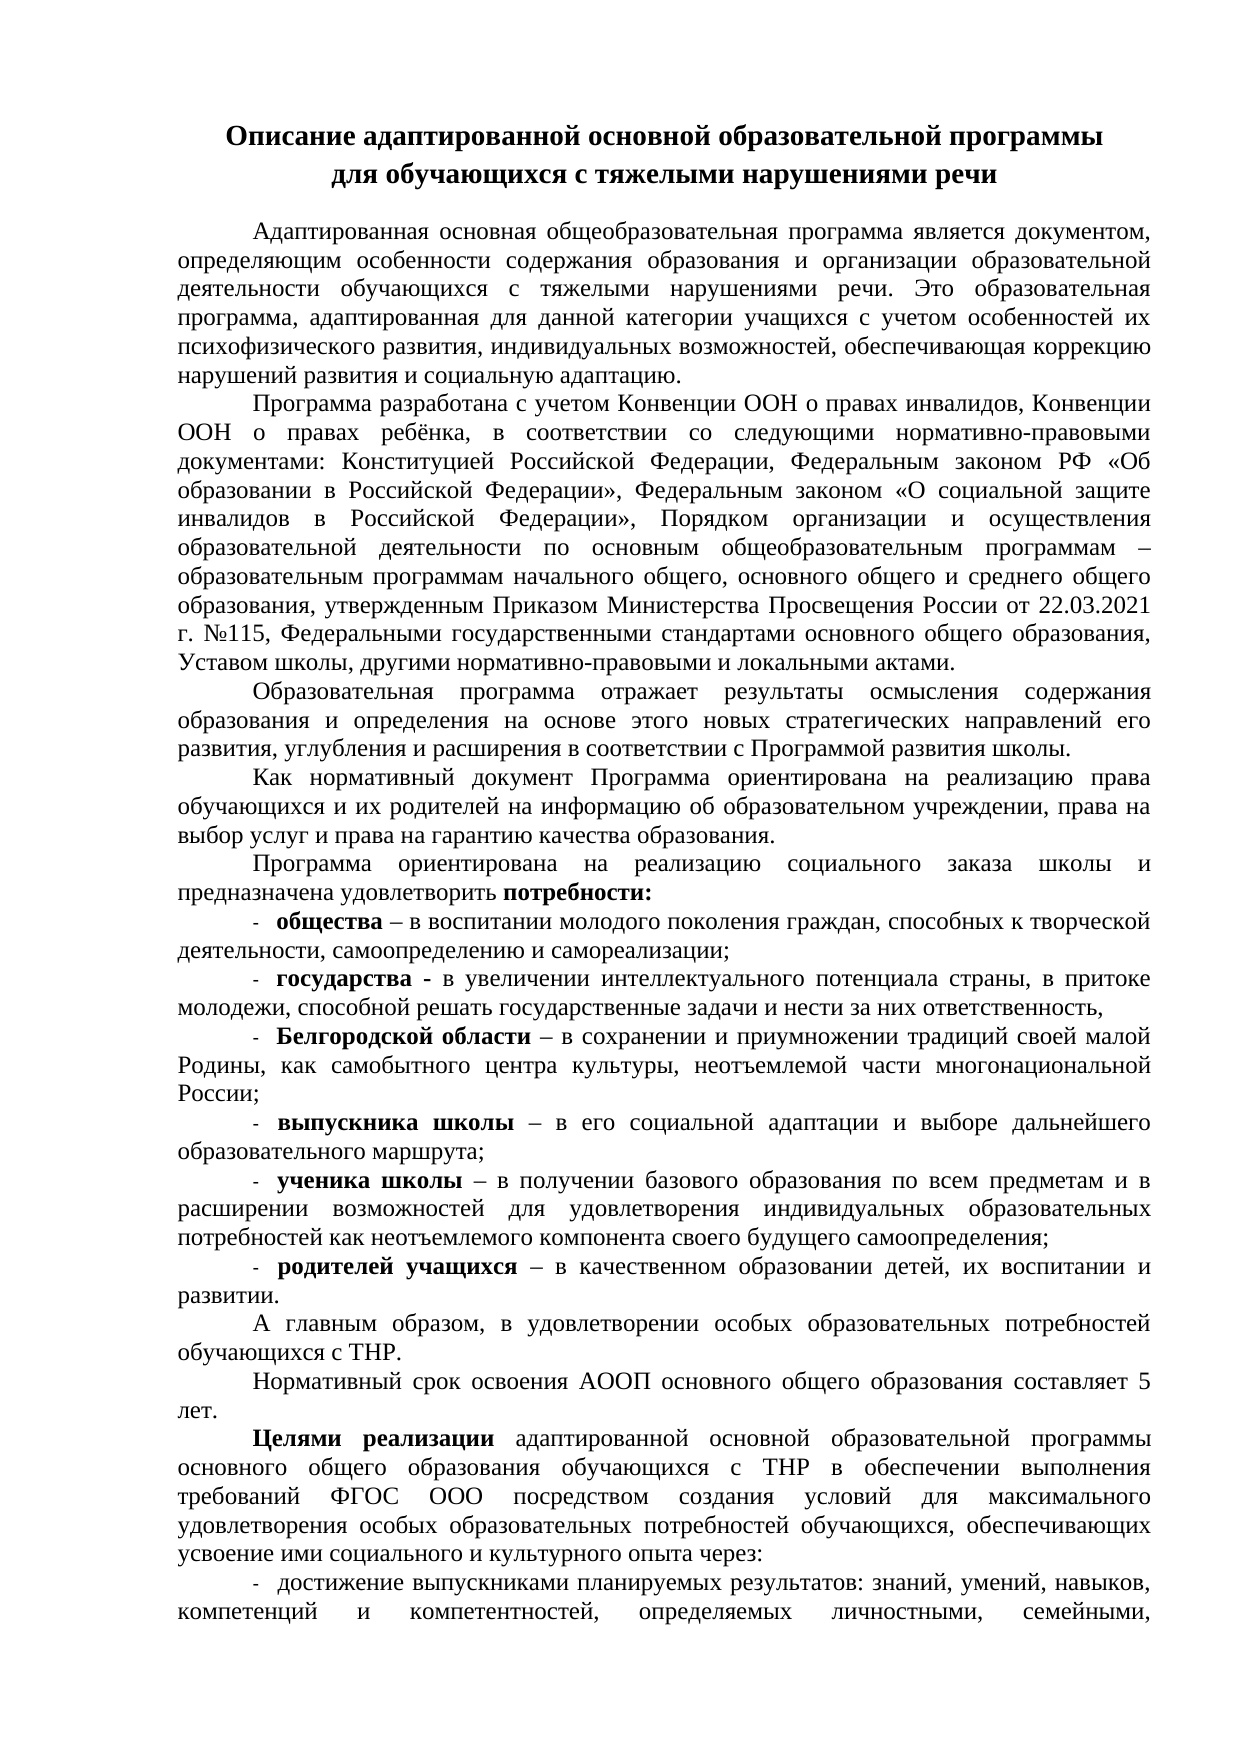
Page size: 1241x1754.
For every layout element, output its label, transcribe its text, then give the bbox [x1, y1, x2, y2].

text А главным образом, в удовлетворении особых образовательных потребностей обучающихся с ТНР. [177, 1308, 1152, 1366]
text Как нормативный документ Программа ориентирована на реализацию права обучающихся и их родителей на информацию об образовательном учреждении, права на выбор услуг и права на гарантию качества образования. [177, 762, 1152, 848]
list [177, 1567, 1152, 1625]
text Нормативный срок освоения АООП основного общего образования составляет 5 лет. [177, 1366, 1152, 1423]
list родителей учащихся – в качественном образовании детей, их воспитании и развитии. [177, 1251, 1152, 1308]
text Образовательная программа отражает результаты осмысления содержания образования и определения на основе этого новых стратегических направлений его развития, углубления и расширения в соответствии с Программой развития школы. [177, 676, 1152, 762]
text Целями реализации адаптированной основной образовательной программы основного общего образования обучающихся с ТНР в обеспечении выполнения требований ФГОС ООО посредством создания условий для максимального удовлетворения особых образовательных потребностей обучающихся, обеспечивающих усвоение ими социального и культурного опыта через: [177, 1423, 1152, 1567]
text Описание адаптированной основной образовательной программы для обучающихся с тяжелыми нарушениями речи [177, 118, 1152, 190]
text Адаптированная основная общеобразовательная программа является документом, определяющим особенности содержания образования и организации образовательной деятельности обучающихся с тяжелыми нарушениями речи. Это образовательная программа, адаптированная для данной категории учащихся с учетом особенностей их психофизического развития, индивидуальных возможностей, обеспечивающая коррекцию нарушений развития и социальную адаптацию. [177, 216, 1152, 388]
text Программа ориентирована на реализацию социального заказа школы и предназначена удовлетворить потребности: [177, 848, 1152, 906]
text Программа разработана с учетом Конвенции ООН о правах инвалидов, Конвенции ООН о правах ребёнка, в соответствии со следующими нормативно-правовыми документами: Конституцией Российской Федерации, Федеральным законом РФ «Об образовании в Российской Федерации», Федеральным законом «О социальной защите инвалидов в Российской Федерации», Порядком организации и осуществления образовательной деятельности по основным общеобразовательным программам – образовательным программам начального общего, основного общего и среднего общего образования, утвержденным Приказом Министерства Просвещения России от 22.03.2021 г. №115, Федеральными государственными стандартами основного общего образования, Уставом школы, другими нормативно-правовыми и локальными актами. [177, 388, 1152, 676]
list ученика школы – в получении базового образования по всем предметам и в расширении возможностей для удовлетворения индивидуальных образовательных потребностей как неотъемлемого компонента своего будущего самоопределения; [177, 1165, 1152, 1251]
list государства - в увеличении интеллектуального потенциала страны, в притоке молодежи, способной решать государственные задачи и нести за них ответственность, [177, 963, 1152, 1021]
list Белгородской области – в сохранении и приумножении традиций своей малой Родины, как самобытного центра культуры, неотъемлемой части многонациональной России; [177, 1021, 1152, 1107]
list выпускника школы – в его социальной адаптации и выборе дальнейшего образовательного маршрута; [177, 1107, 1152, 1165]
list общества – в воспитании молодого поколения граждан, способных к творческой деятельности, самоопределению и самореализации; [177, 906, 1152, 963]
